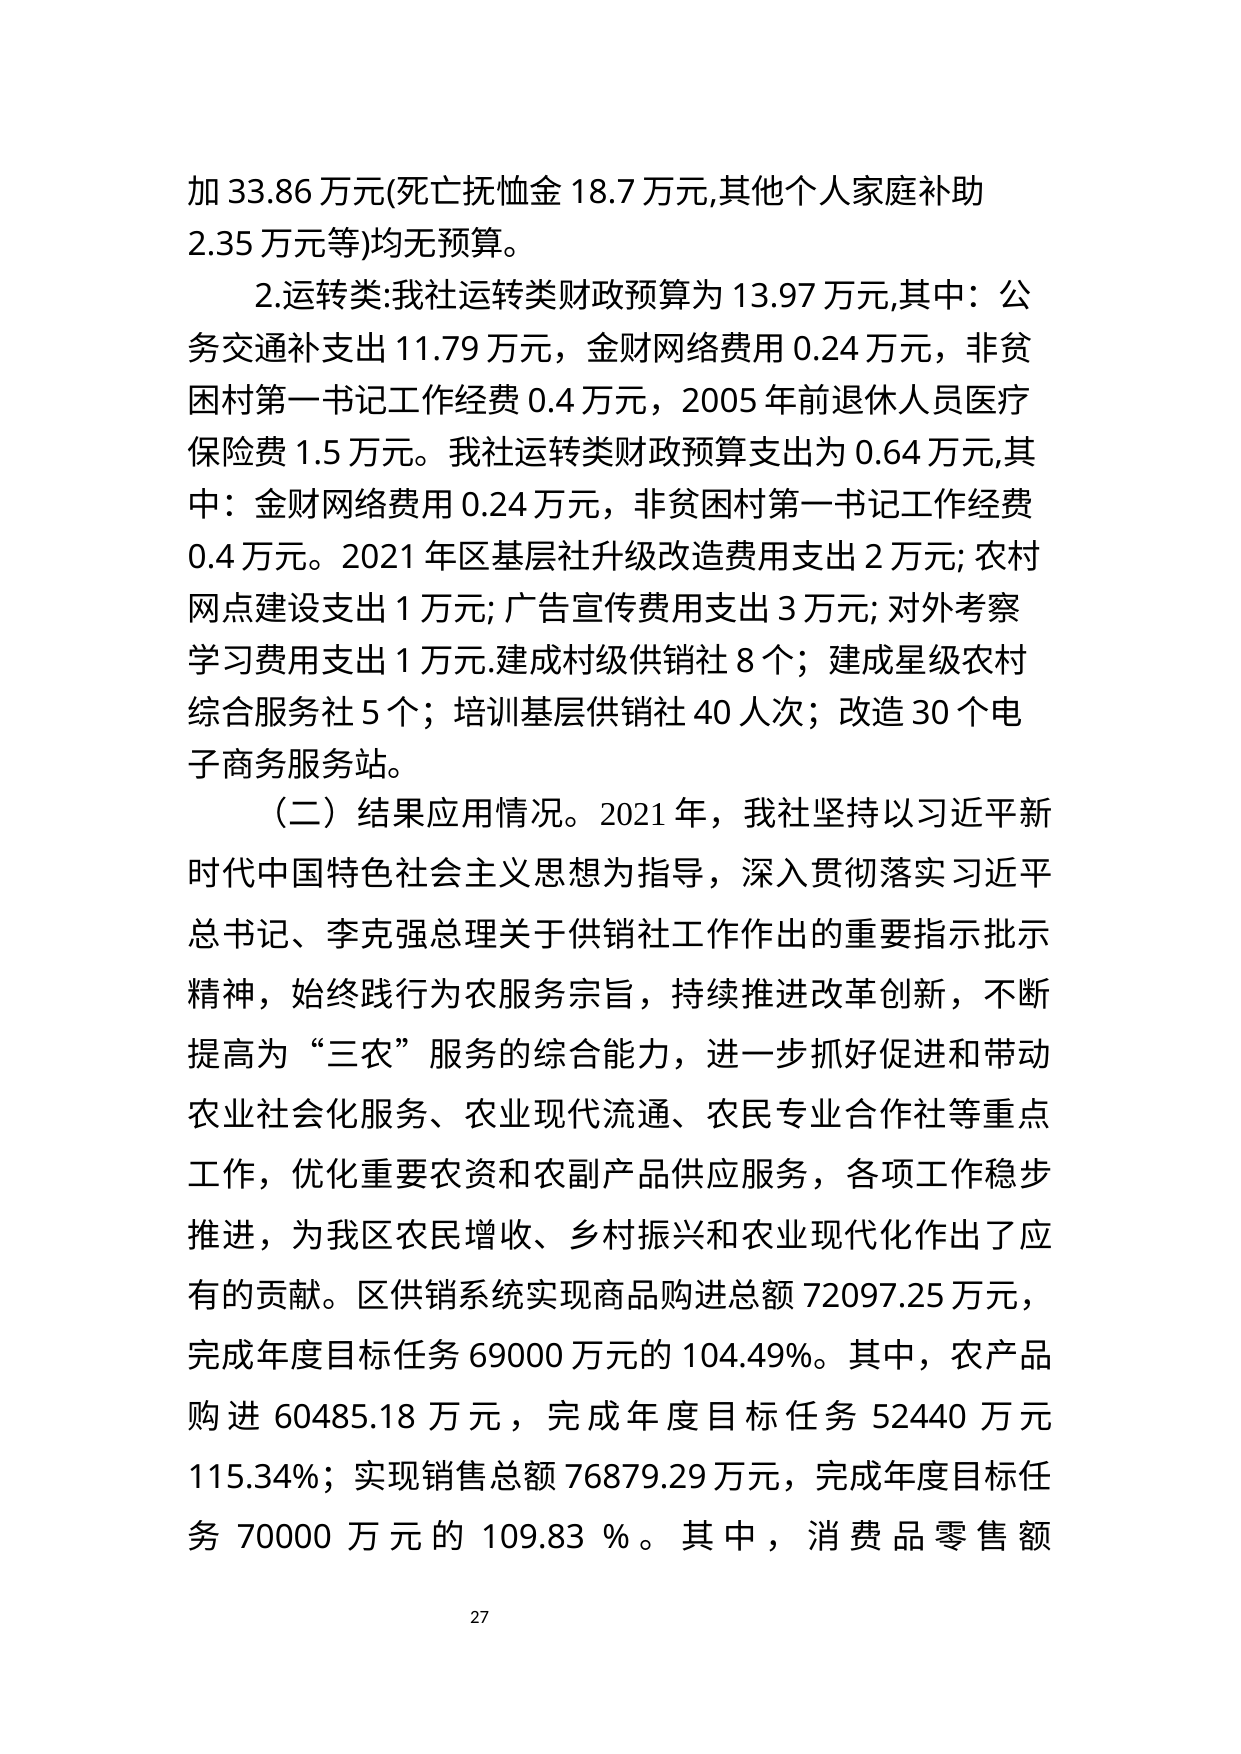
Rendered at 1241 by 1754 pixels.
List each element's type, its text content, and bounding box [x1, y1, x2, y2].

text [187, 162, 1053, 266]
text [187, 787, 1053, 1559]
text 2.运转类:我社运转类财政预算为13.97万元,其中：公务交通补支出11.79万元，金财网络费用0.24万元，非贫困村第一书记工作经费0.4万元，2005年前退休人员医疗保险费1.5万元。我社运转类财政预算支出为0.64万元,其中：金财网络费用0.24万元，非贫困村第一书记工作经费0.4万元。2021年区基层社升级改造费用支出2万元; 农村网点建设支出1万元; 广告宣传费用支出3万元; 对外考察学习费用支出1万元.建成村级供销社8个；建成星级农村综合服务社5个；培训基层供销社40人次；改造30个电子商务服务站。 [187, 266, 1053, 787]
